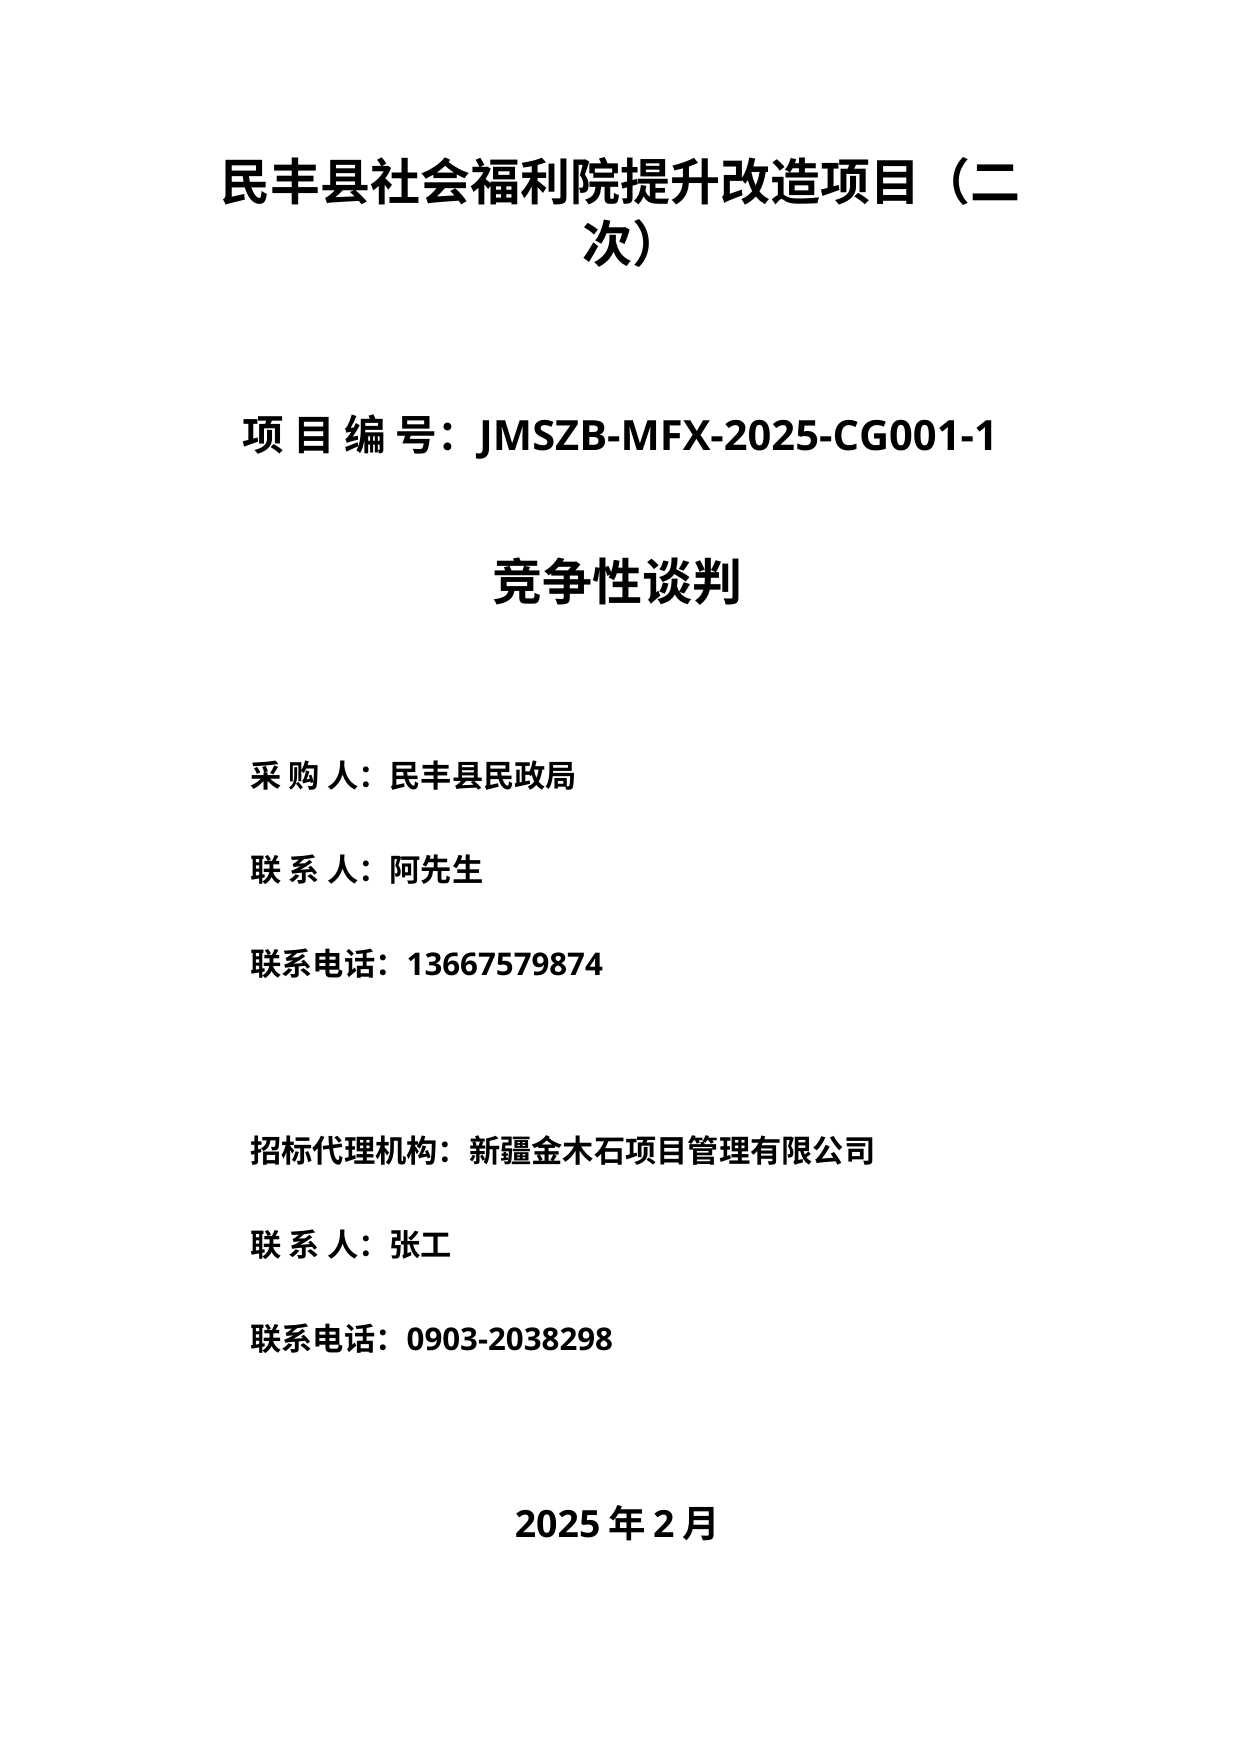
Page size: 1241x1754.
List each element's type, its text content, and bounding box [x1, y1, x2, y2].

text 民丰县社会福利院提升改造项目（二次） [187, 150, 1053, 275]
text 竞争性谈判 [187, 525, 1046, 619]
text 项 目 编 号：JMSZB-MFX-2025-CG001-1 [187, 400, 1053, 462]
text 联系电话：13667579874 [187, 900, 1046, 994]
text 招标代理机构：新疆金木石项目管理有限公司 [187, 1087, 1046, 1181]
text 联系电话：0903-2038298 [187, 1275, 1046, 1369]
text 联 系 人：阿先生 [187, 806, 1046, 900]
text 采 购 人：民丰县民政局 [187, 712, 1046, 806]
text 联 系 人：张工 [187, 1181, 1046, 1275]
text 2025年2月 [187, 1462, 1046, 1556]
